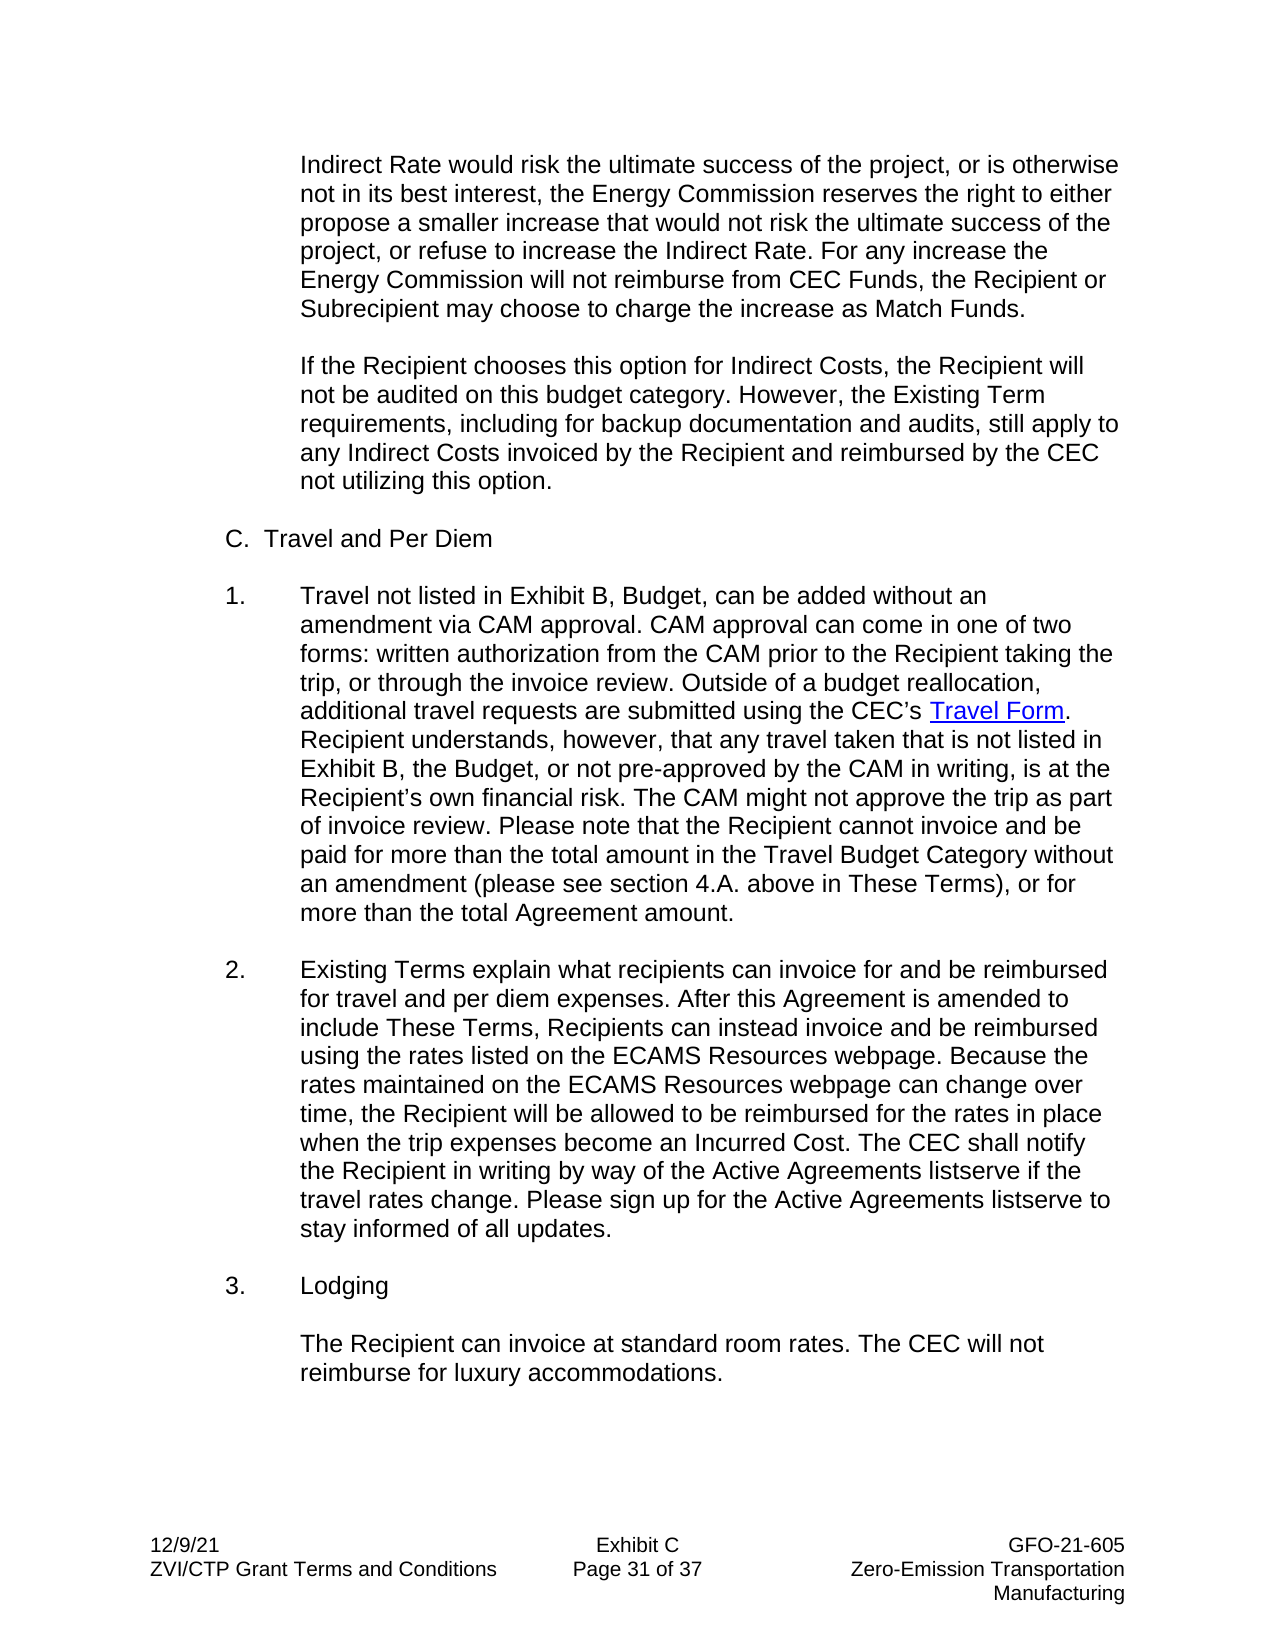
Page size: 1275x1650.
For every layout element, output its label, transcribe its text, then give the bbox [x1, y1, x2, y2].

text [300, 150, 1125, 322]
list Lodging [225, 1271, 1125, 1300]
list Existing Terms explain what recipients can invoice for and be reimbursed for travel and per diem expenses. After this Agreement is amended to include These Terms, Recipients can instead invoice and be reimbursed using the rates listed on the ECAMS Resources webpage. Because the rates maintained on the ECAMS Resources webpage can change over time, the Recipient will be allowed to be reimbursed for the rates in place when the trip expenses become an Incurred Cost. The CEC shall notify the Recipient in writing by way of the Active Agreements listserve if the travel rates change. Please sign up for the Active Agreements listserve to stay informed of all updates. [225, 955, 1125, 1242]
list Travel not listed in Exhibit B, Budget, can be added without an amendment via CAM approval. CAM approval can come in one of two forms: written authorization from the CAM prior to the Recipient taking the trip, or through the invoice review. Outside of a budget reallocation, additional travel requests are submitted using the CEC’s Travel Form. Recipient understands, however, that any travel taken that is not listed in Exhibit B, the Budget, or not pre-approved by the CAM in writing, is at the Recipient’s own financial risk. The CAM might not approve the trip as part of invoice review. Please note that the Recipient cannot invoice and be paid for more than the total amount in the Travel Budget Category without an amendment (please see section 4.A. above in These Terms), or for more than the total Agreement amount. [225, 581, 1125, 926]
text C. Travel and Per Diem [225, 524, 1125, 552]
text If the Recipient chooses this option for Indirect Costs, the Recipient will not be audited on this budget category. However, the Existing Term requirements, including for backup documentation and audits, still apply to any Indirect Costs invoiced by the Recipient and reimbursed by the CEC not utilizing this option. [300, 351, 1125, 495]
list The Recipient can invoice at standard room rates. The CEC will not reimburse for luxury accommodations. [300, 1329, 1125, 1386]
